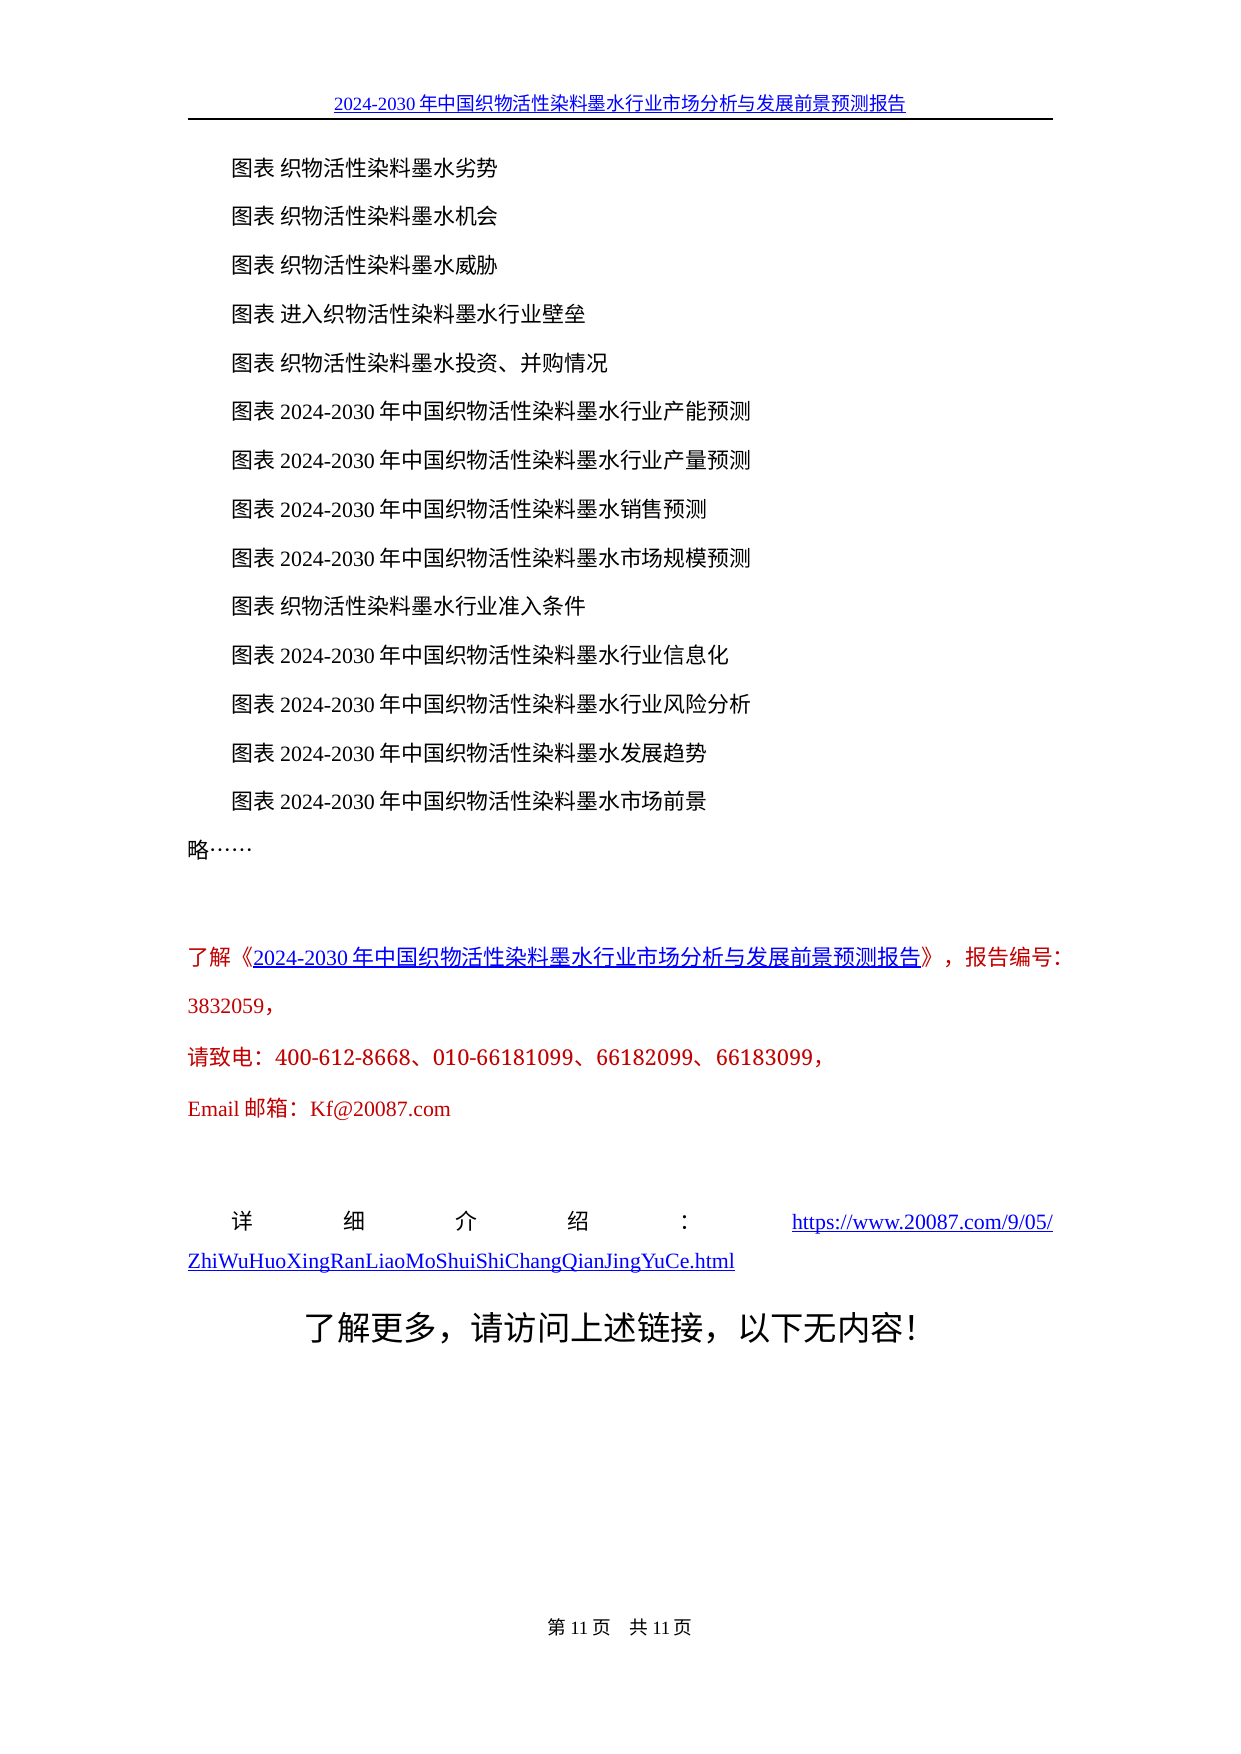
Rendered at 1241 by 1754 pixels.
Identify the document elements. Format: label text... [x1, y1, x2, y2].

text 了解《2024-2030年中国织物活性染料墨水行业市场分析与发展前景预测报告》，报告编号：3832059， [187, 939, 1053, 1020]
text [187, 150, 1053, 865]
text 详细介绍：https://www.20087.com/9/05/ZhiWuHuoXingRanLiaoMoShuiShiChangQianJingYuCe.html [187, 1204, 1053, 1277]
text 请致电：400-612-8668、010-66181099、66182099、66183099， [187, 1039, 1053, 1072]
title 了解更多，请访问上述链接，以下无内容！ [187, 1293, 1053, 1358]
text Email邮箱：Kf@20087.com [187, 1091, 1053, 1123]
